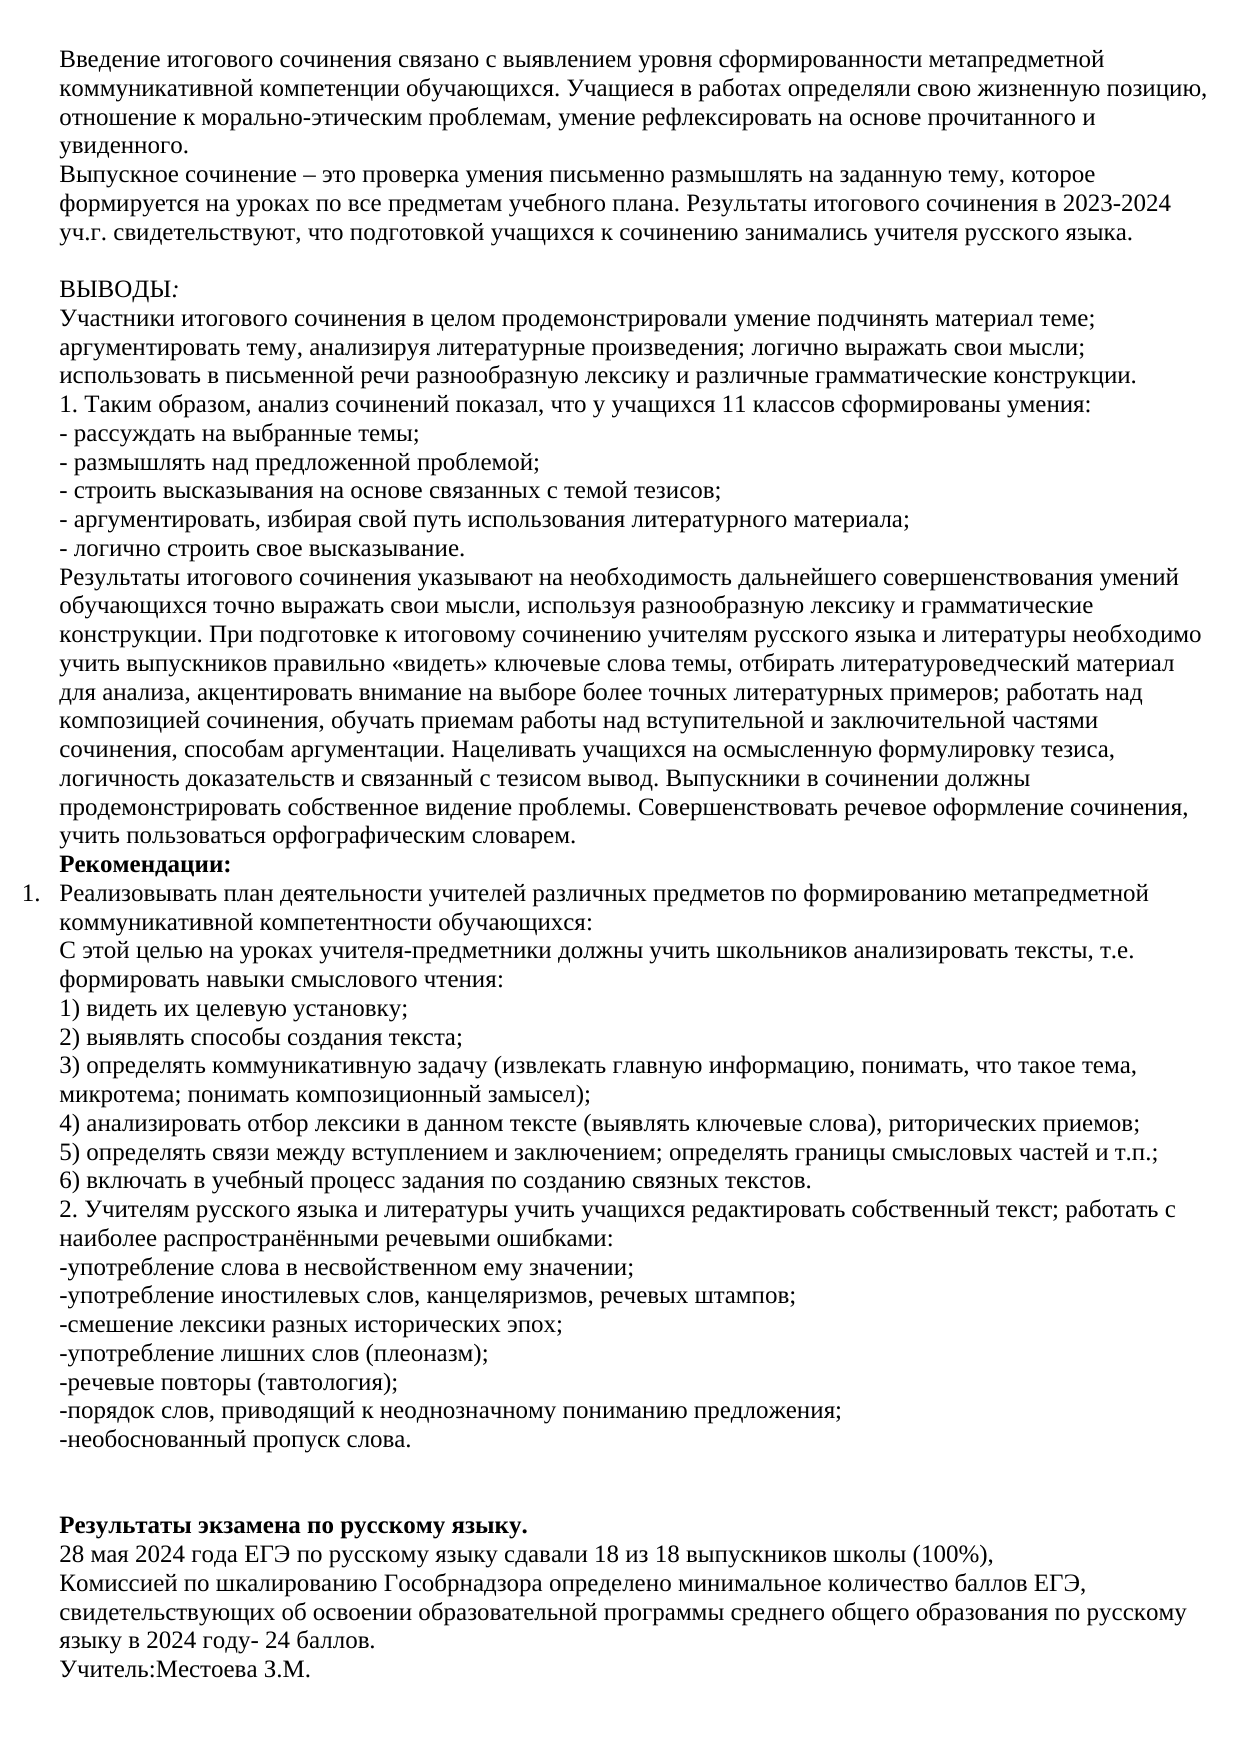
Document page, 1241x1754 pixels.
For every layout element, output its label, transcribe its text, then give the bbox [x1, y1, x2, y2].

text Введение итогового сочинения связано с выявлением уровня сформированности метапредметной коммуникативной компетенции обучающихся. Учащиеся в работах определяли свою жизненную позицию, отношение к морально-этическим проблемам, умение рефлексировать на основе прочитанного и увиденного. [59, 44, 1211, 159]
text Результаты итогового сочинения указывают на необходимость дальнейшего совершенствования умений обучающихся точно выражать свои мысли, используя разнообразную лексику и грамматические конструкции. При подготовке к итоговому сочинению учителям русского языка и литературы необходимо учить выпускников правильно «видеть» ключевые слова темы, отбирать литературоведческий материал для анализа, акцентировать внимание на выборе более точных литературных примеров; работать над композицией сочинения, обучать приемам работы над вступительной и заключительной частями сочинения, способам аргументации. Нацеливать учащихся на осмысленную формулировку тезиса, логичность доказательств и связанный с тезисом вывод. Выпускники в сочинении должны продемонстрировать собственное видение проблемы. Совершенствовать речевое оформление сочинения, учить пользоваться орфографическим словарем. [59, 562, 1211, 849]
text Рекомендации: [59, 849, 1211, 878]
text Участники итогового сочинения в целом продемонстрировали умение подчинять материал теме; аргументировать тему, анализируя литературные произведения; логично выражать свои мысли; использовать в письменной речи разнообразную лексику и различные грамматические конструкции. [59, 303, 1211, 389]
text Комиссией по шкалированию Гособрнадзора определено минимальное количество баллов ЕГЭ, свидетельствующих об освоении образовательной программы среднего общего образования по русскому языку в 2024 году- 24 баллов. [59, 1568, 1211, 1654]
text - размышлять над предложенной проблемой; [59, 447, 1211, 476]
text - логично строить свое высказывание. [59, 533, 1211, 562]
list Реализовывать план деятельности учителей различных предметов по формированию метапредметной коммуникативной компетентности обучающихся: [22, 878, 1211, 936]
text 4) анализировать отбор лексики в данном тексте (выявлять ключевые слова), риторических приемов; [59, 1108, 1211, 1137]
text 3) определять коммуникативную задачу (извлекать главную информацию, понимать, что такое тема, микротема; понимать композиционный замысел); [59, 1051, 1211, 1108]
text -порядок слов, приводящий к неоднозначному пониманию предложения; [59, 1396, 1211, 1424]
text -употребление лишних слов (плеоназм); [59, 1338, 1211, 1367]
text - рассуждать на выбранные темы; [59, 418, 1211, 447]
text -необоснованный пропуск слова. [59, 1424, 1211, 1453]
text 6) включать в учебный процесс задания по созданию связных текстов. [59, 1166, 1211, 1194]
text -употребление слова в несвойственном ему значении; [59, 1252, 1211, 1281]
text 28 мая 2024 года ЕГЭ по русскому языку сдавали 18 из 18 выпускников школы (100%), [59, 1539, 1211, 1568]
text 2) выявлять способы создания текста; [59, 1022, 1211, 1051]
text 2. Учителям русского языка и литературы учить учащихся редактировать собственный текст; работать с наиболее распространёнными речевыми ошибками: [59, 1194, 1211, 1252]
text Учитель:Местоева З.М. [59, 1654, 1211, 1683]
text 1. Таким образом, анализ сочинений показал, что у учащихся 11 классов сформированы умения: [59, 389, 1211, 418]
text - строить высказывания на основе связанных с темой тезисов; [59, 476, 1211, 504]
text Результаты экзамена по русскому языку. [59, 1511, 1211, 1539]
text -речевые повторы (тавтология); [59, 1367, 1211, 1396]
text Выпускное сочинение – это проверка умения письменно размышлять на заданную тему, которое формируется на уроках по все предметам учебного плана. Результаты итогового сочинения в 2023-2024 уч.г. свидетельствуют, что подготовкой учащихся к сочинению занимались учителя русского языка. [59, 159, 1211, 246]
text 1) видеть их целевую установку; [59, 993, 1211, 1022]
text - аргументировать, избирая свой путь использования литературного материала; [59, 504, 1211, 533]
text ВЫВОДЫ: [59, 274, 1211, 303]
text -смешение лексики разных исторических эпох; [59, 1309, 1211, 1338]
text -употребление иностилевых слов, канцеляризмов, речевых штампов; [59, 1281, 1211, 1309]
text С этой целью на уроках учителя-предметники должны учить школьников анализировать тексты, т.е. формировать навыки смыслового чтения: [59, 936, 1211, 993]
text 5) определять связи между вступлением и заключением; определять границы смысловых частей и т.п.; [59, 1137, 1211, 1166]
